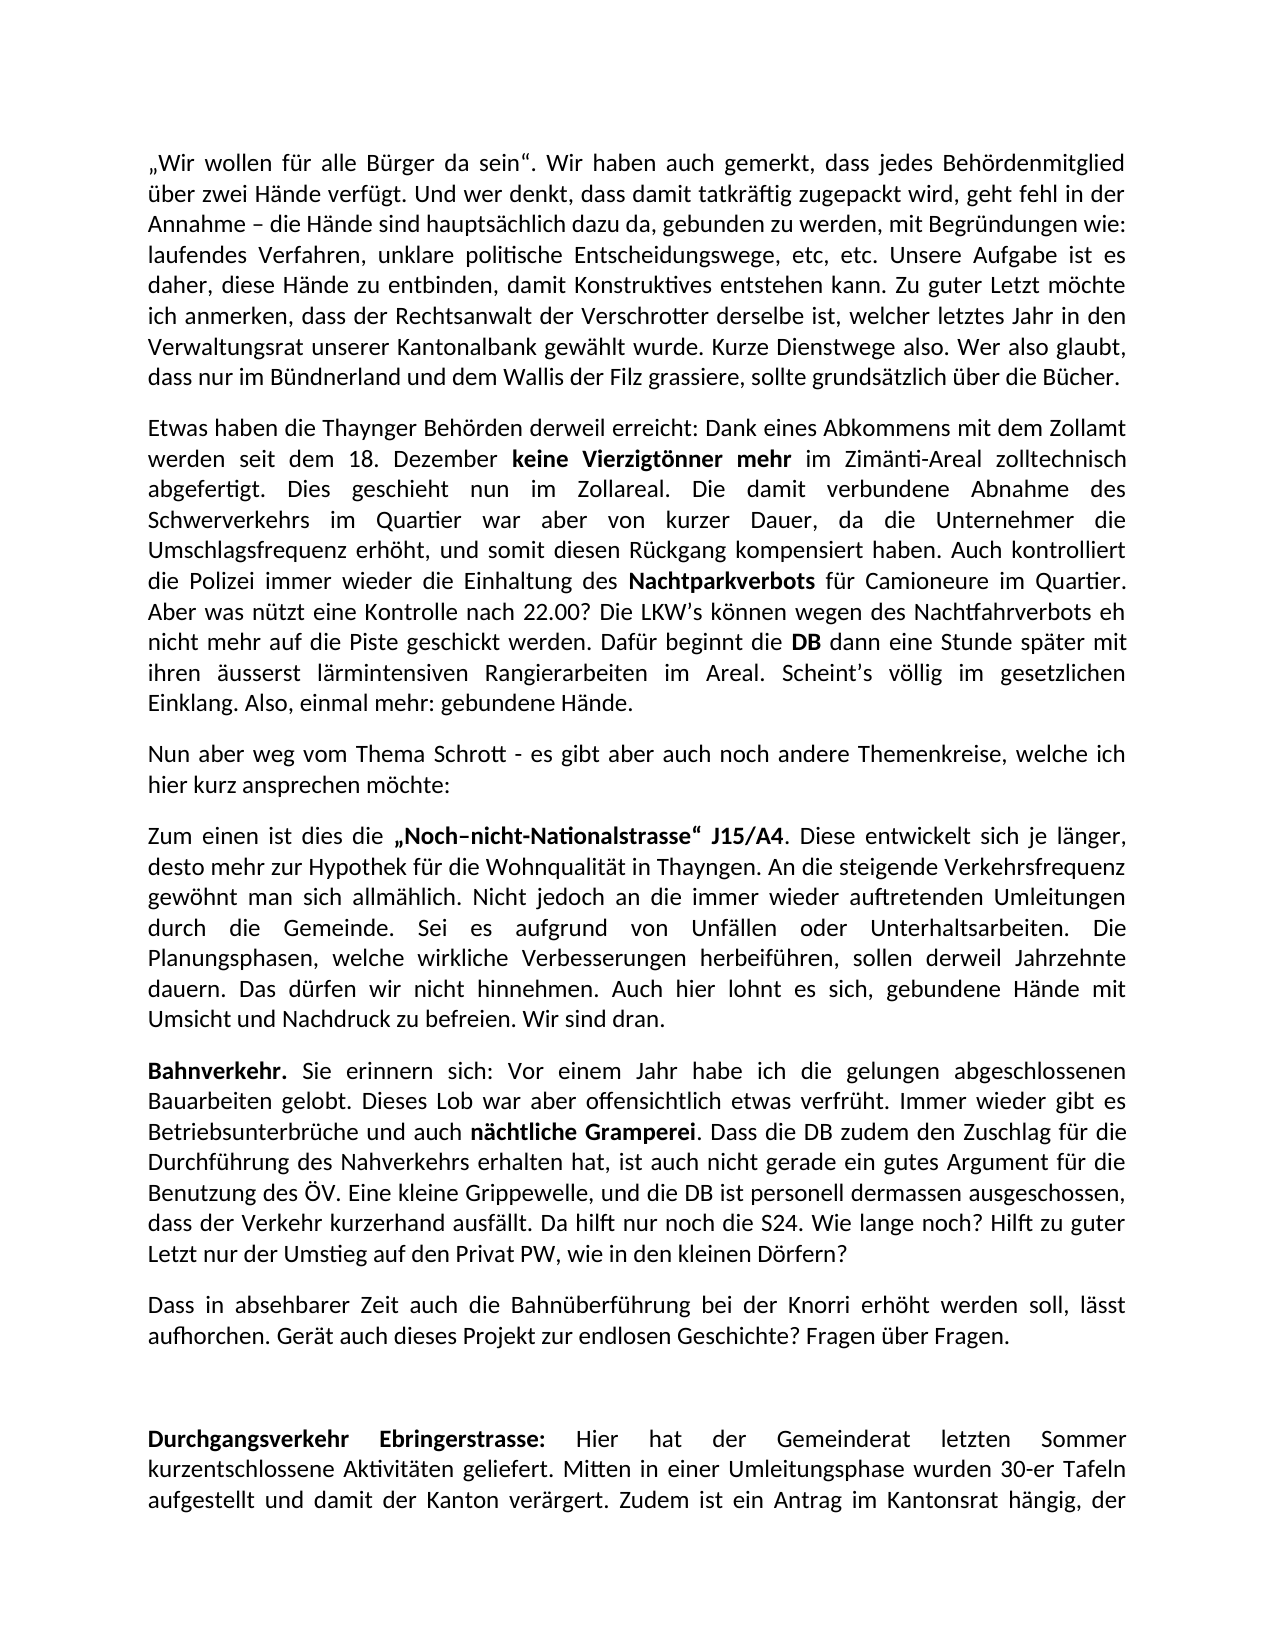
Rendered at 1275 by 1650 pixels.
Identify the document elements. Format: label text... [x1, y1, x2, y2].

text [148, 1423, 1127, 1514]
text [148, 148, 1127, 392]
text Etwas haben die Thaynger Behörden derweil erreicht: Dank eines Abkommens mit dem Zollamt werden seit dem 18. Dezember keine Vierzigtönner mehr im Zimänti-Areal zolltechnisch abgefertigt. Dies geschieht nun im Zollareal. Die damit verbundene Abnahme des Schwerverkehrs im Quartier war aber von kurzer Dauer, da die Unternehmer die Umschlagsfrequenz erhöht, und somit diesen Rückgang kompensiert haben. Auch kontrolliert die Polizei immer wieder die Einhaltung des Nachtparkverbots für Camioneure im Quartier. Aber was nützt eine Kontrolle nach 22.00? Die LKW’s können wegen des Nachtfahrverbots eh nicht mehr auf die Piste geschickt werden. Dafür beginnt die DB dann eine Stunde später mit ihren äusserst lärmintensiven Rangierarbeiten im Areal. Scheint’s völlig im gesetzlichen Einklang. Also, einmal mehr: gebundene Hände. [148, 413, 1127, 718]
text Nun aber weg vom Thema Schrott - es gibt aber auch noch andere Themenkreise, welche ich hier kurz ansprechen möchte: [148, 739, 1127, 800]
text Zum einen ist dies die „Noch–nicht-Nationalstrasse“ J15/A4. Diese entwickelt sich je länger, desto mehr zur Hypothek für die Wohnqualität in Thayngen. An die steigende Verkehrsfrequenz gewöhnt man sich allmählich. Nicht jedoch an die immer wieder auftretenden Umleitungen durch die Gemeinde. Sei es aufgrund von Unfällen oder Unterhaltsarbeiten. Die Planungsphasen, welche wirkliche Verbesserungen herbeiführen, sollen derweil Jahrzehnte dauern. Das dürfen wir nicht hinnehmen. Auch hier lohnt es sich, gebundene Hände mit Umsicht und Nachdruck zu befreien. Wir sind dran. [148, 821, 1127, 1034]
text Bahnverkehr. Sie erinnern sich: Vor einem Jahr habe ich die gelungen abgeschlossenen Bauarbeiten gelobt. Dieses Lob war aber offensichtlich etwas verfrüht. Immer wieder gibt es Betriebsunterbrüche und auch nächtliche Gramperei. Dass die DB zudem den Zuschlag für die Durchführung des Nahverkehrs erhalten hat, ist auch nicht gerade ein gutes Argument für die Benutzung des ÖV. Eine kleine Grippewelle, und die DB ist personell dermassen ausgeschossen, dass der Verkehr kurzerhand ausfällt. Da hilft nur noch die S24. Wie lange noch? Hilft zu guter Letzt nur der Umstieg auf den Privat PW, wie in den kleinen Dörfern? [148, 1055, 1127, 1269]
text Dass in absehbarer Zeit auch die Bahnüberführung bei der Knorri erhöht werden soll, lässt aufhorchen. Gerät auch dieses Projekt zur endlosen Geschichte? Fragen über Fragen. [148, 1289, 1127, 1351]
